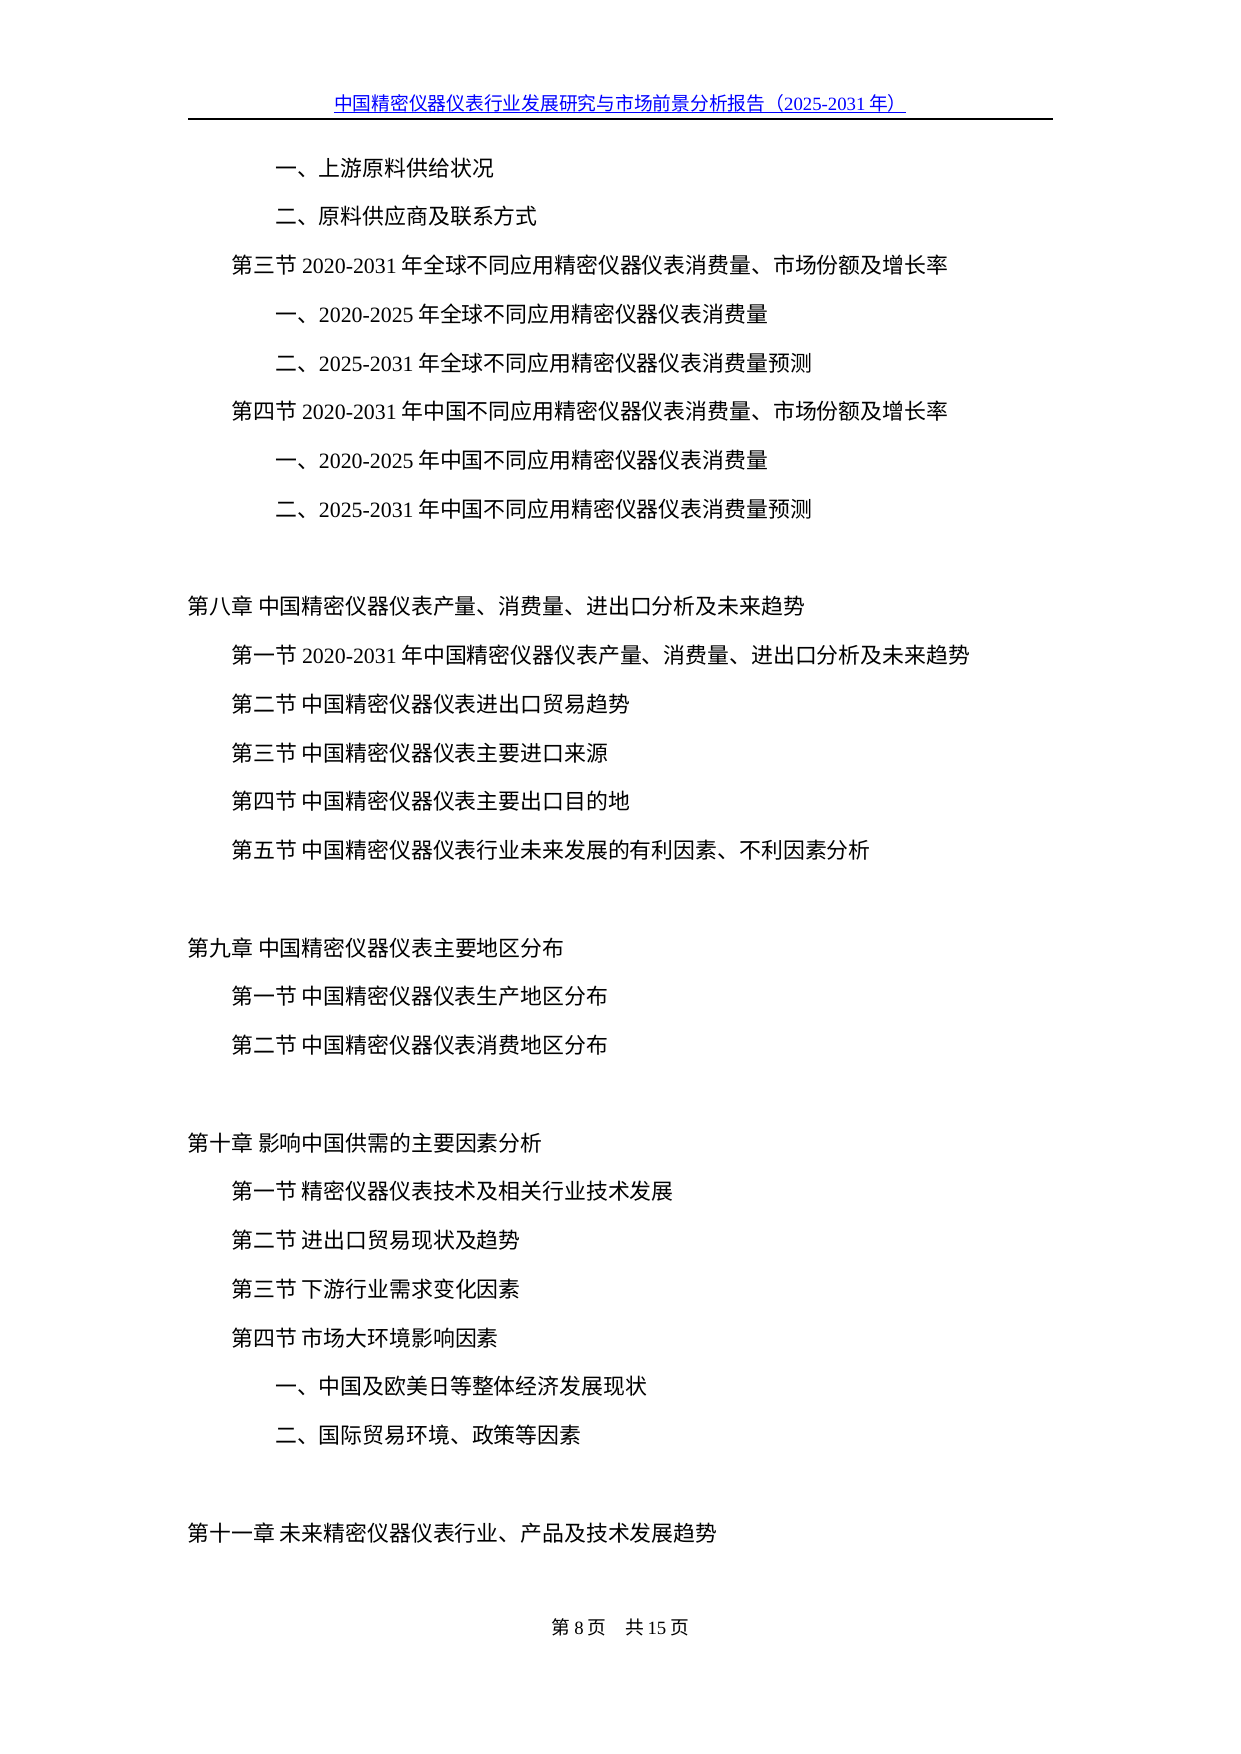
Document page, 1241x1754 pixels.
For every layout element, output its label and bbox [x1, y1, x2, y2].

text [187, 150, 1053, 1548]
